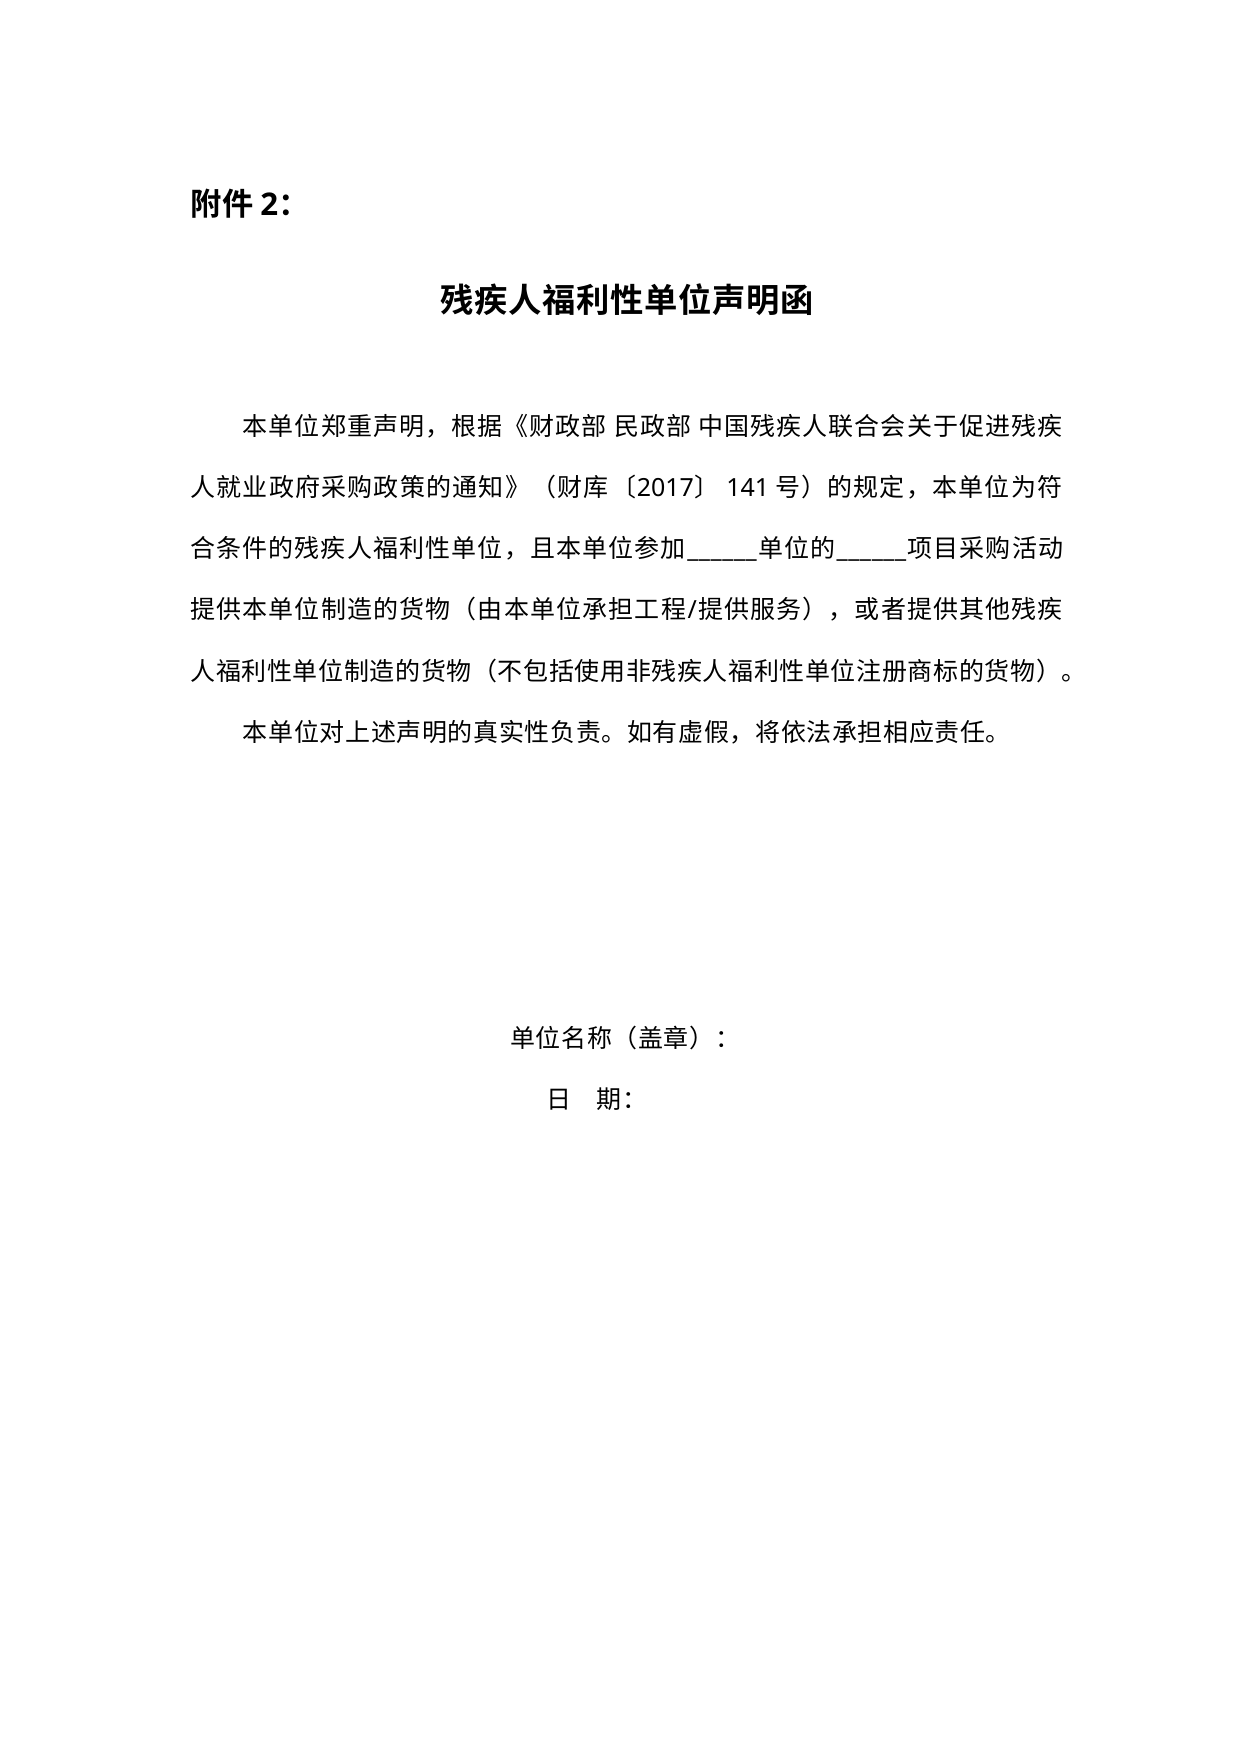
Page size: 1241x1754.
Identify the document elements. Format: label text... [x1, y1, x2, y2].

text 单位名称（盖章）： [190, 998, 901, 1060]
text 残疾人福利性单位声明函 [190, 263, 1063, 325]
text 日 期： [190, 1060, 901, 1121]
text 本单位对上述声明的真实性负责。如有虚假，将依法承担相应责任。 [190, 692, 1063, 753]
text 本单位郑重声明，根据《财政部 民政部 中国残疾人联合会关于促进残疾人就业政府采购政策的通知》（财库〔2017〕 141号）的规定，本单位为符合条件的残疾人福利性单位，且本单位参加______单位的______项目采购活动提供本单位制造的货物（由本单位承担工程/提供服务），或者提供其他残疾人福利性单位制造的货物（不包括使用非残疾人福利性单位注册商标的货物）。 [190, 386, 1063, 692]
text 附件2： [190, 179, 1063, 224]
